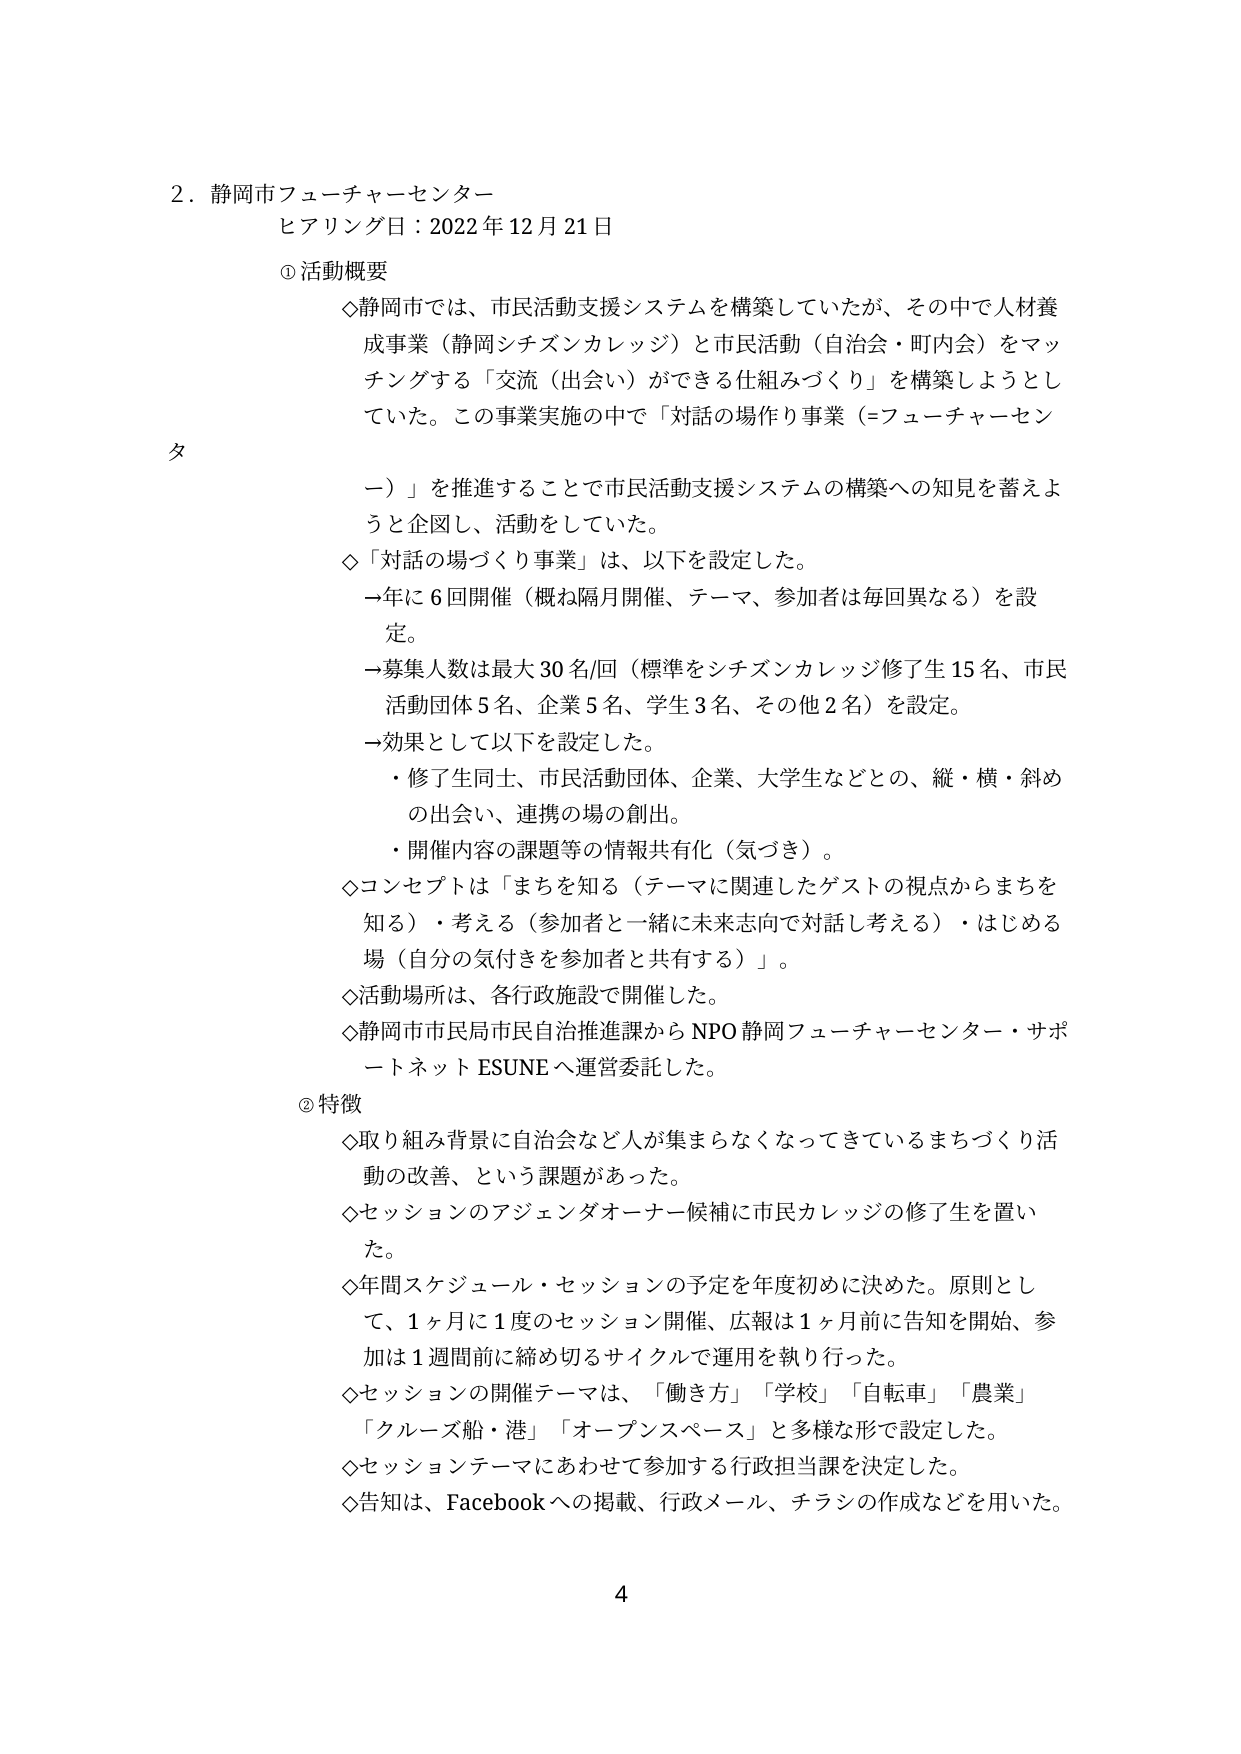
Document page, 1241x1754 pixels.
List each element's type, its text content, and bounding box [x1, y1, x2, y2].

text うと企図し、活動をしていた。 [167, 508, 1075, 539]
text チングする「交流（出会い）ができる仕組みづくり」を構築しようとし [167, 363, 1075, 394]
text ◇静岡市市民局市民自治推進課からNPO静岡フューチャーセンター・サポ [167, 1014, 1075, 1046]
text ２．静岡市フューチャーセンター [167, 178, 1075, 209]
text 活動団体5名、企業5名、学生3名、その他2名）を設定。 [167, 689, 1075, 720]
text 知る）・考える（参加者と一緒に未来志向で対話し考える）・はじめる [167, 906, 1075, 937]
text ・開催内容の課題等の情報共有化（気づき）。 [167, 833, 1075, 865]
text ◇コンセプトは「まちを知る（テーマに関連したゲストの視点からまちを [167, 869, 1075, 901]
text ◇セッションテーマにあわせて参加する行政担当課を決定した。 [167, 1449, 1075, 1481]
text ◇静岡市では、市民活動支援システムを構築していたが、その中で人材養 [167, 291, 1075, 322]
text →年に6回開催（概ね隔月開催、テーマ、参加者は毎回異なる）を設 [167, 580, 1075, 612]
text ・修了生同士、市民活動団体、企業、大学生などとの、縦・横・斜め [167, 761, 1075, 793]
text ヒアリング日：2022年12月21日 [167, 209, 1075, 241]
text た。 [167, 1232, 1075, 1263]
text の出会い、連携の場の創出。 [167, 797, 1075, 829]
text ◇セッションの開催テーマは、「働き方」「学校」「自転車」「農業」 [167, 1377, 1075, 1408]
text 定。 [167, 616, 1075, 648]
text ◇告知は、Facebookへの掲載、行政メール、チラシの作成などを用いた。 [167, 1485, 1075, 1517]
text ◇取り組み背景に自治会など人が集まらなくなってきているまちづくり活 [167, 1123, 1075, 1155]
text ◇「対話の場づくり事業」は、以下を設定した。 [167, 544, 1075, 575]
subtitle ①活動概要 [269, 254, 1075, 286]
text 成事業（静岡シチズンカレッジ）と市民活動（自治会・町内会）をマッ [167, 327, 1075, 358]
text ていた。この事業実施の中で「対話の場作り事業（=フューチャーセンタ [167, 399, 1075, 467]
text 「クルーズ船・港」「オープンスペース」と多様な形で設定した。 [167, 1413, 1075, 1444]
text →効果として以下を設定した。 [167, 725, 1075, 756]
text 動の改善、という課題があった。 [167, 1159, 1075, 1191]
text ◇年間スケジュール・セッションの予定を年度初めに決めた。原則とし [167, 1268, 1075, 1299]
subtitle ②特徴 [167, 1087, 1075, 1118]
text ◇活動場所は、各行政施設で開催した。 [167, 978, 1075, 1010]
text ◇セッションのアジェンダオーナー候補に市民カレッジの修了生を置い [167, 1196, 1075, 1227]
text て、1ヶ月に1度のセッション開催、広報は1ヶ月前に告知を開始、参 [167, 1304, 1075, 1336]
text 加は1週間前に締め切るサイクルで運用を執り行った。 [167, 1340, 1075, 1372]
text →募集人数は最大30名/回（標準をシチズンカレッジ修了生15名、市民 [167, 652, 1075, 684]
text ートネットESUNEへ運営委託した。 [167, 1051, 1075, 1082]
text ー）」を推進することで市民活動支援システムの構築への知見を蓄えよ [167, 471, 1075, 503]
text 場（自分の気付きを参加者と共有する）」。 [167, 942, 1075, 973]
